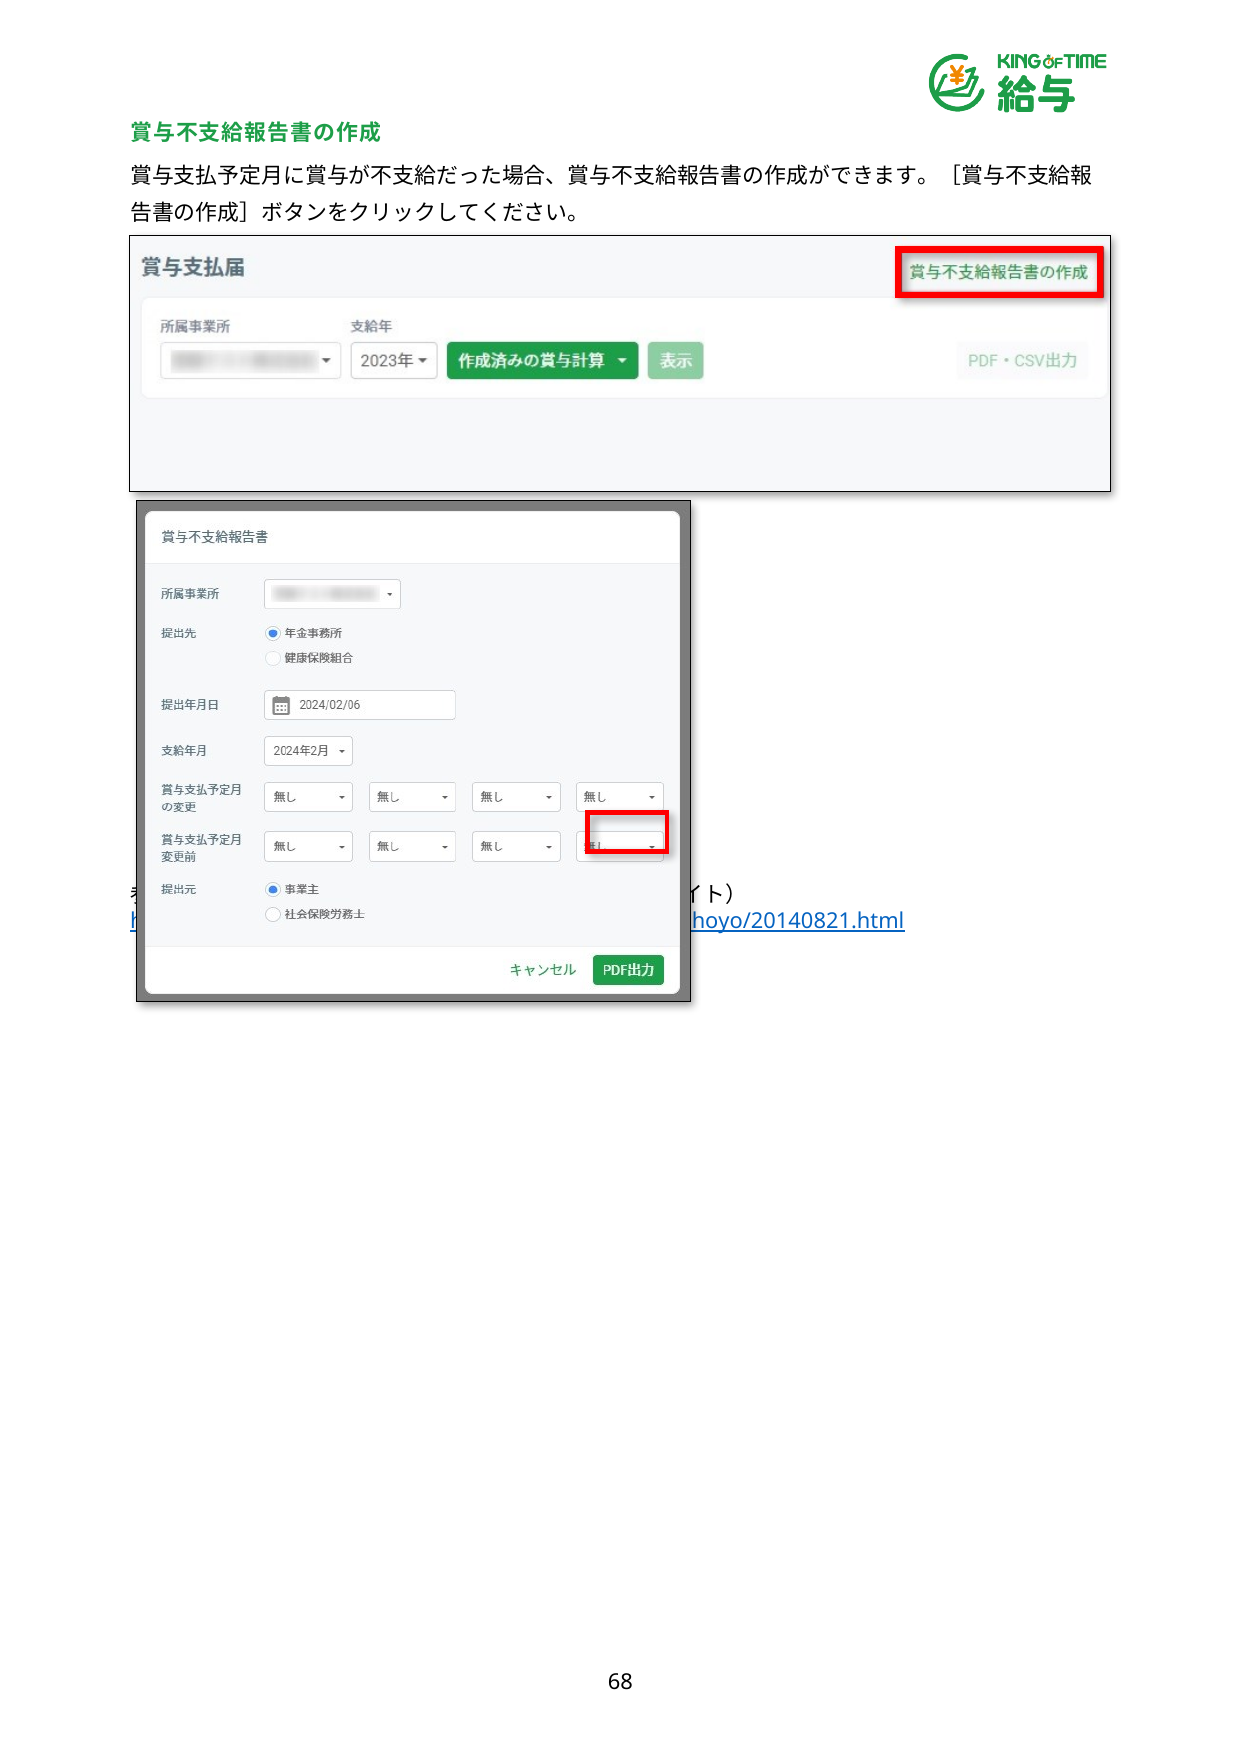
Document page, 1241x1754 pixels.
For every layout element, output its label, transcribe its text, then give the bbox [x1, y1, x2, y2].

picture [130, 236, 1110, 491]
text 参考：日本年金機構 賞与不支給報告書について（外部サイト） [699, 880, 1110, 908]
picture [137, 501, 690, 1001]
subtitle 賞与不支給報告書の作成 [130, 118, 1110, 146]
text https://www.nenkin.go.jp/service/kounen/todokesho/shoyo/20140821.html [699, 908, 1110, 933]
text 賞与支払予定月に賞与が不支給だった場合、賞与不支給報告書の作成ができます。［賞与不支給報告書の作成］ボタンをクリックしてください。 [130, 158, 1110, 226]
picture [924, 53, 1111, 114]
